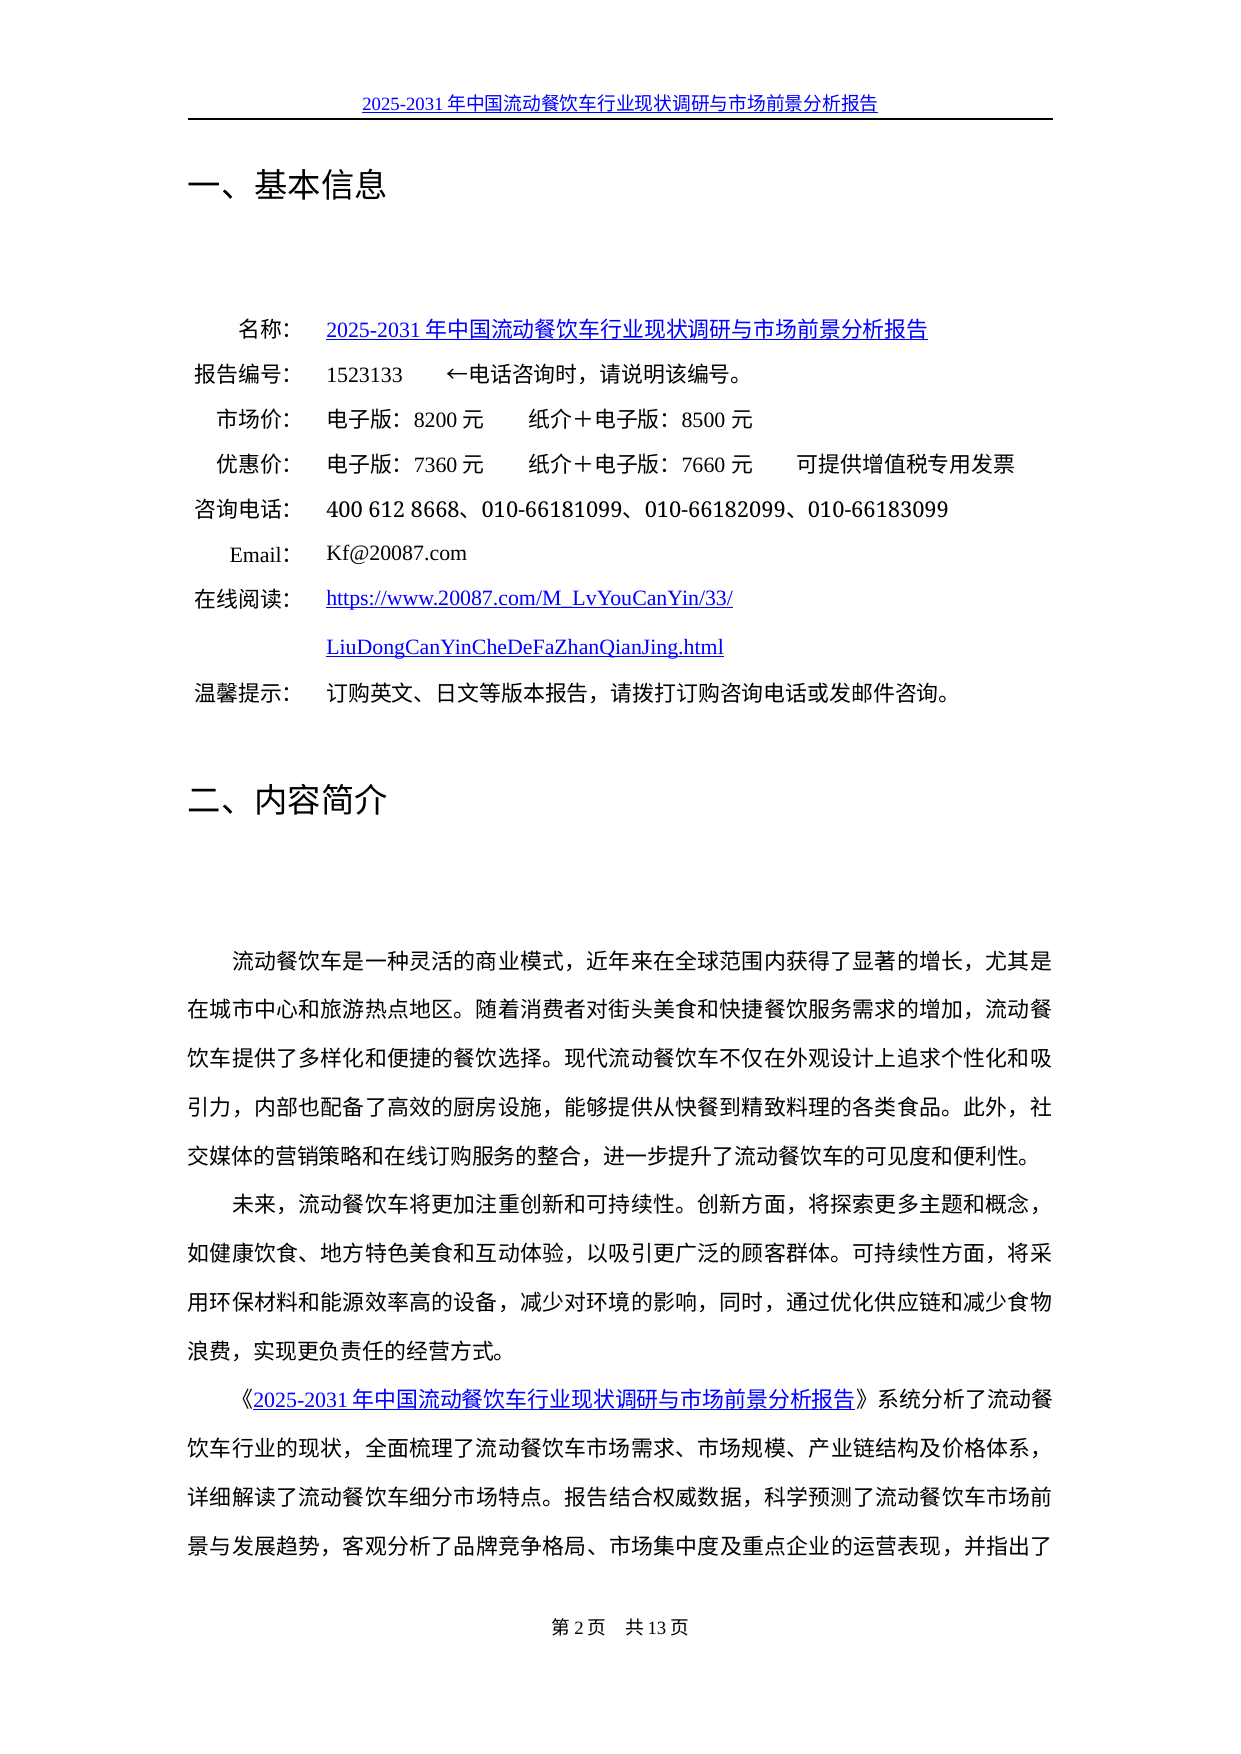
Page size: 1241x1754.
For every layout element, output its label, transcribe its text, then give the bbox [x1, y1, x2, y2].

table_cell Email： [167, 537, 315, 582]
table_header 名称： [167, 312, 315, 357]
table_cell 咨询电话： [167, 492, 315, 537]
table_cell 订购英文、日文等版本报告，请拨打订购咨询电话或发邮件咨询。 [315, 675, 1073, 720]
table_cell [315, 582, 1073, 675]
table_cell 400 612 8668、010-66181099、010-66182099、010-66183099 [315, 492, 1073, 537]
table_cell 在线阅读： [167, 582, 315, 675]
table_cell Kf@20087.com [315, 537, 1073, 582]
table_header 2025-2031年中国流动餐饮车行业现状调研与市场前景分析报告 [315, 312, 1073, 357]
table_cell 温馨提示： [167, 675, 315, 720]
table_cell 电子版：8200 元 纸介＋电子版：8500 元 [315, 402, 1073, 447]
table_cell 优惠价： [167, 447, 315, 492]
table_cell 报告编号： [167, 357, 315, 402]
title 二、内容简介 [187, 766, 1053, 831]
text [187, 943, 1053, 1561]
table_cell 1523133 ←电话咨询时，请说明该编号。 [315, 357, 1073, 402]
title 一、基本信息 [187, 150, 1053, 215]
table_cell 市场价： [167, 402, 315, 447]
table_cell 电子版：7360 元 纸介＋电子版：7660 元 可提供增值税专用发票 [315, 447, 1073, 492]
